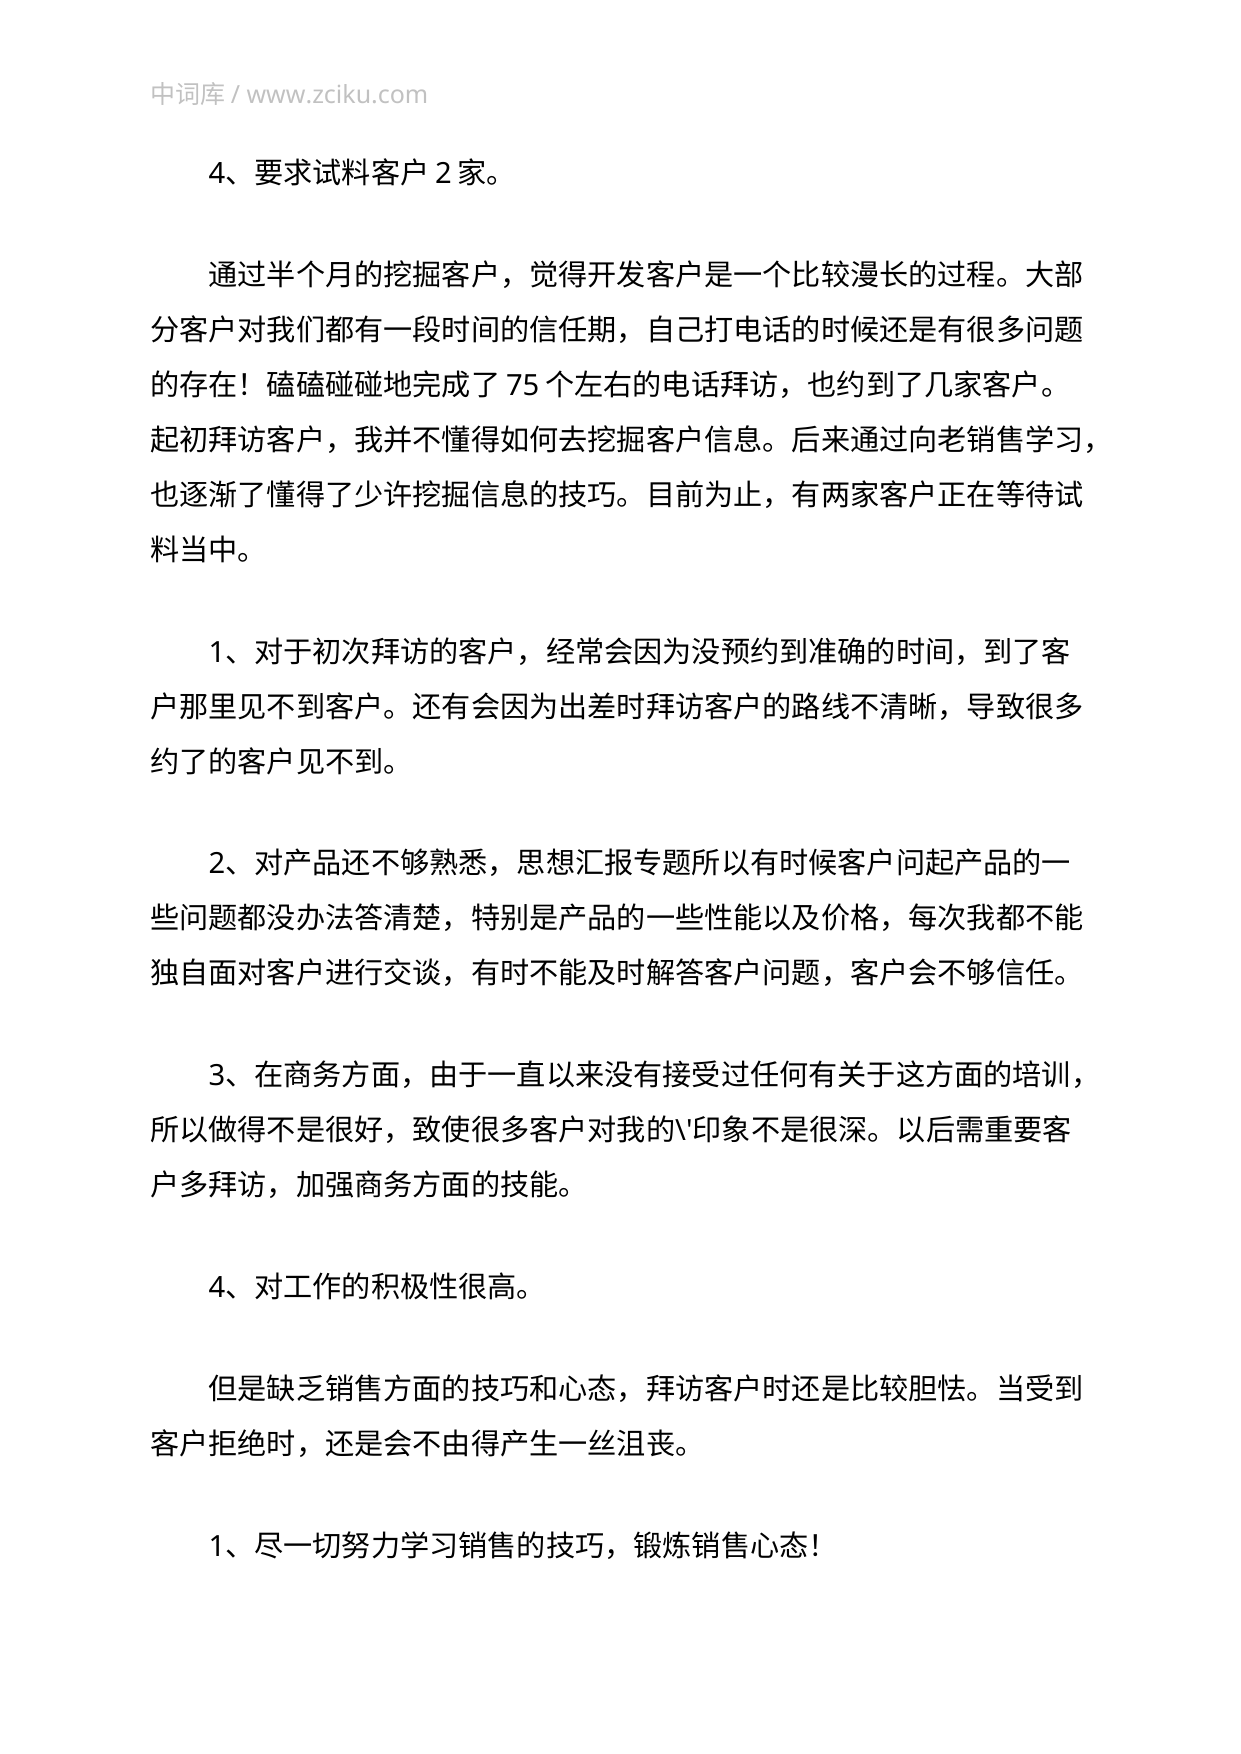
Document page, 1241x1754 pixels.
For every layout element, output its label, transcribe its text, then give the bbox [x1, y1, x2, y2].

text 4、对工作的积极性很高。 [150, 1263, 1090, 1306]
text 1、对于初次拜访的客户，经常会因为没预约到准确的时间，到了客户那里见不到客户。还有会因为出差时拜访客户的路线不清晰，导致很多约了的客户见不到。 [150, 628, 1090, 781]
text 1、尽一切努力学习销售的技巧，锻炼销售心态！ [150, 1522, 1090, 1564]
text 4、要求试料客户2家。 [150, 150, 1090, 192]
text 2、对产品还不够熟悉，思想汇报专题所以有时候客户问起产品的一些问题都没办法答清楚，特别是产品的一些性能以及价格，每次我都不能独自面对客户进行交谈，有时不能及时解答客户问题，客户会不够信任。 [150, 840, 1090, 992]
text 通过半个月的挖掘客户，觉得开发客户是一个比较漫长的过程。大部分客户对我们都有一段时间的信任期，自己打电话的时候还是有很多问题的存在！磕磕碰碰地完成了75个左右的电话拜访，也约到了几家客户。起初拜访客户，我并不懂得如何去挖掘客户信息。后来通过向老销售学习，也逐渐了懂得了少许挖掘信息的技巧。目前为止，有两家客户正在等待试料当中。 [150, 252, 1090, 569]
text 3、在商务方面，由于一直以来没有接受过任何有关于这方面的培训，所以做得不是很好，致使很多客户对我的\'印象不是很深。以后需重要客户多拜访，加强商务方面的技能。 [150, 1052, 1090, 1204]
text 但是缺乏销售方面的技巧和心态，拜访客户时还是比较胆怯。当受到客户拒绝时，还是会不由得产生一丝沮丧。 [150, 1365, 1090, 1463]
